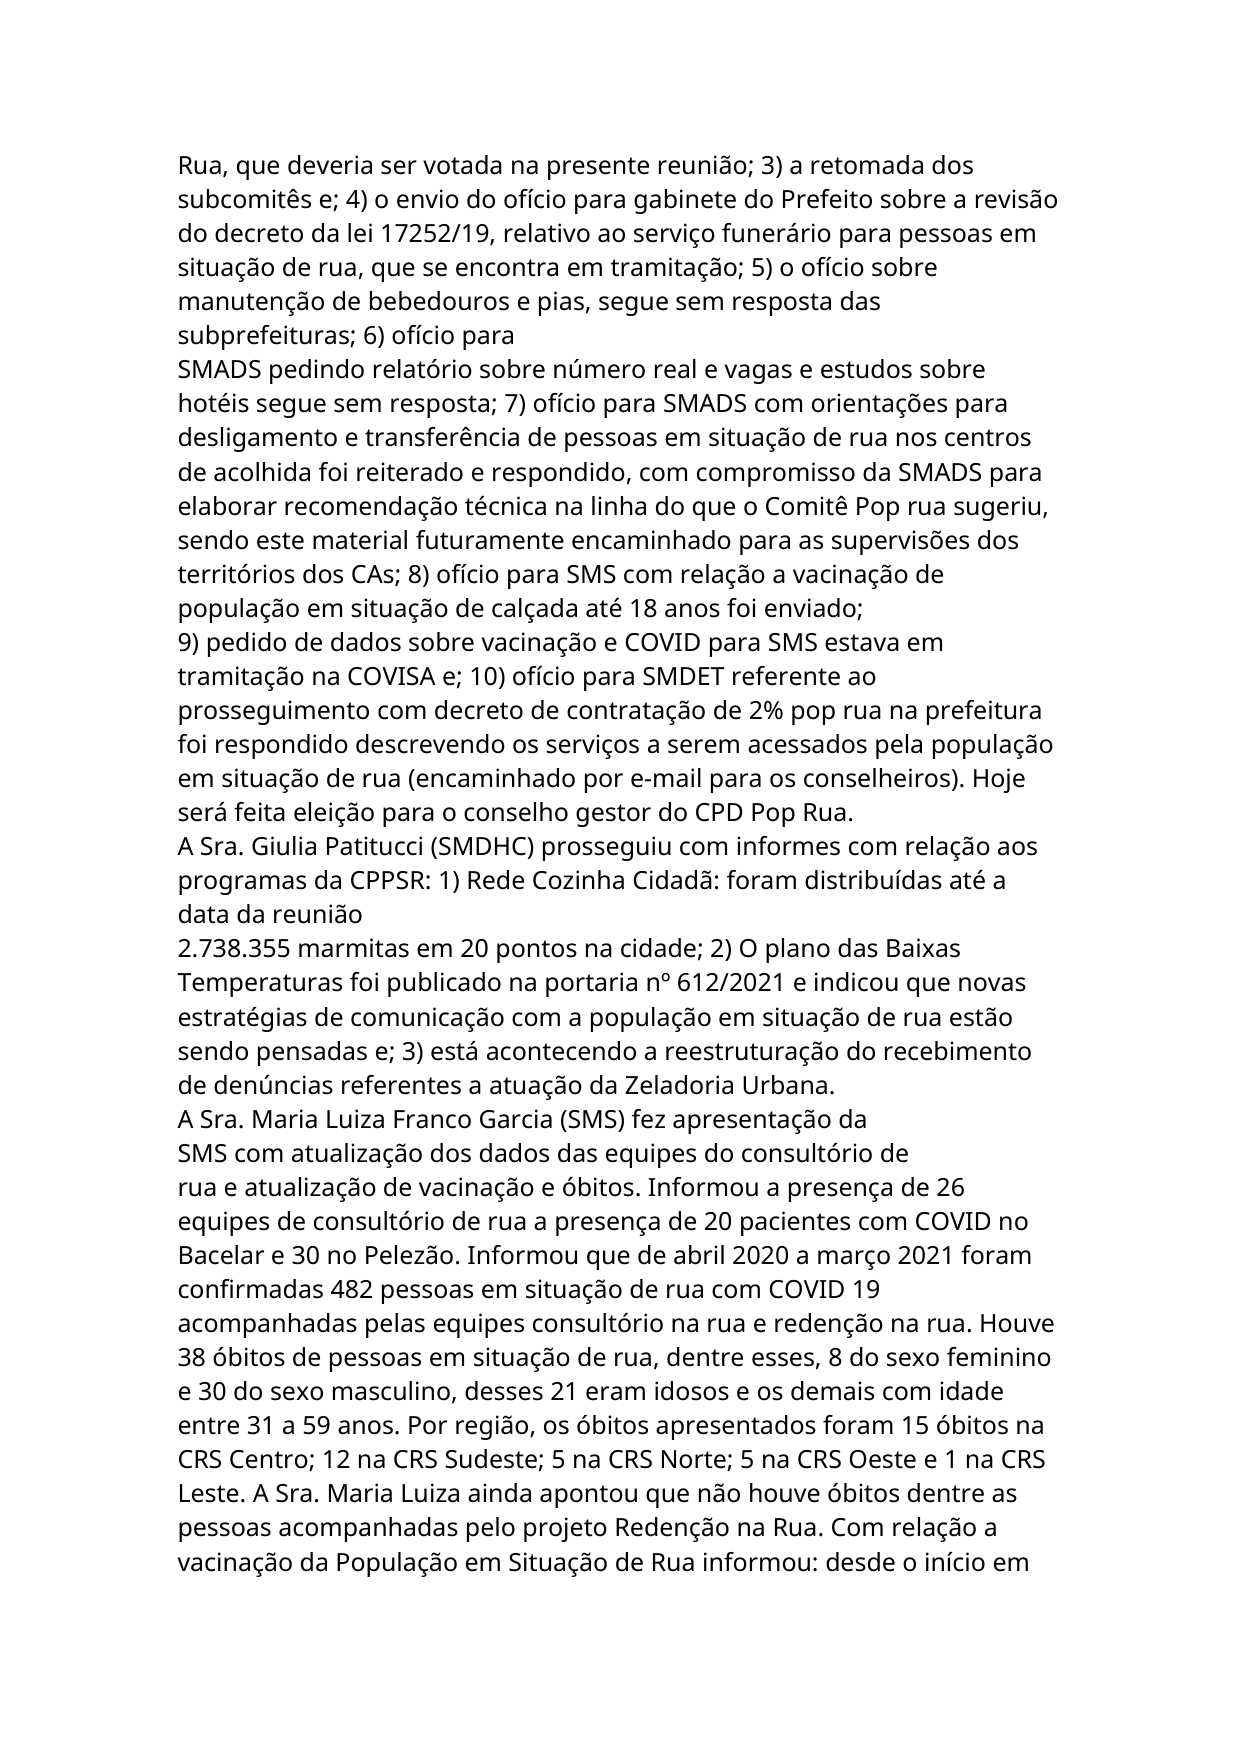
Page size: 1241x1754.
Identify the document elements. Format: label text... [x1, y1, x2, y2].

text A Sra. Giulia Patitucci (SMDHC) prosseguiu com informes com relação aos programas da CPPSR: 1) Rede Cozinha Cidadã: foram distribuídas até a data da reunião [177, 829, 1063, 931]
text SMADS pedindo relatório sobre número real e vagas e estudos sobre hotéis segue sem resposta; 7) ofício para SMADS com orientações para desligamento e transferência de pessoas em situação de rua nos centros de acolhida foi reiterado e respondido, com compromisso da SMADS para elaborar recomendação técnica na linha do que o Comitê Pop rua sugeriu, sendo este material futuramente encaminhado para as supervisões dos territórios dos CAs; 8) ofício para SMS com relação a vacinação de população em situação de calçada até 18 anos foi enviado; [177, 352, 1063, 624]
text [177, 1169, 1063, 1578]
text 2.738.355 marmitas em 20 pontos na cidade; 2) O plano das Baixas Temperaturas foi publicado na portaria nº 612/2021 e indicou que novas estratégias de comunicação com a população em situação de rua estão sendo pensadas e; 3) está acontecendo a reestruturação do recebimento de denúncias referentes a atuação da Zeladoria Urbana. [177, 931, 1063, 1101]
text A Sra. Maria Luiza Franco Garcia (SMS) fez apresentação da [177, 1101, 1063, 1135]
text Rua, que deveria ser votada na presente reunião; 3) a retomada dos subcomitês e; 4) o envio do ofício para gabinete do Prefeito sobre a revisão do decreto da lei 17252/19, relativo ao serviço funerário para pessoas em situação de rua, que se encontra em tramitação; 5) o ofício sobre manutenção de bebedouros e pias, segue sem resposta das subprefeituras; 6) ofício para [177, 148, 1063, 352]
text 9) pedido de dados sobre vacinação e COVID para SMS estava em tramitação na COVISA e; 10) ofício para SMDET referente ao prosseguimento com decreto de contratação de 2% pop rua na prefeitura foi respondido descrevendo os serviços a serem acessados pela população em situação de rua (encaminhado por e-mail para os conselheiros). Hoje será feita eleição para o conselho gestor do CPD Pop Rua. [177, 624, 1063, 829]
text SMS com atualização dos dados das equipes do consultório de [177, 1135, 1063, 1169]
